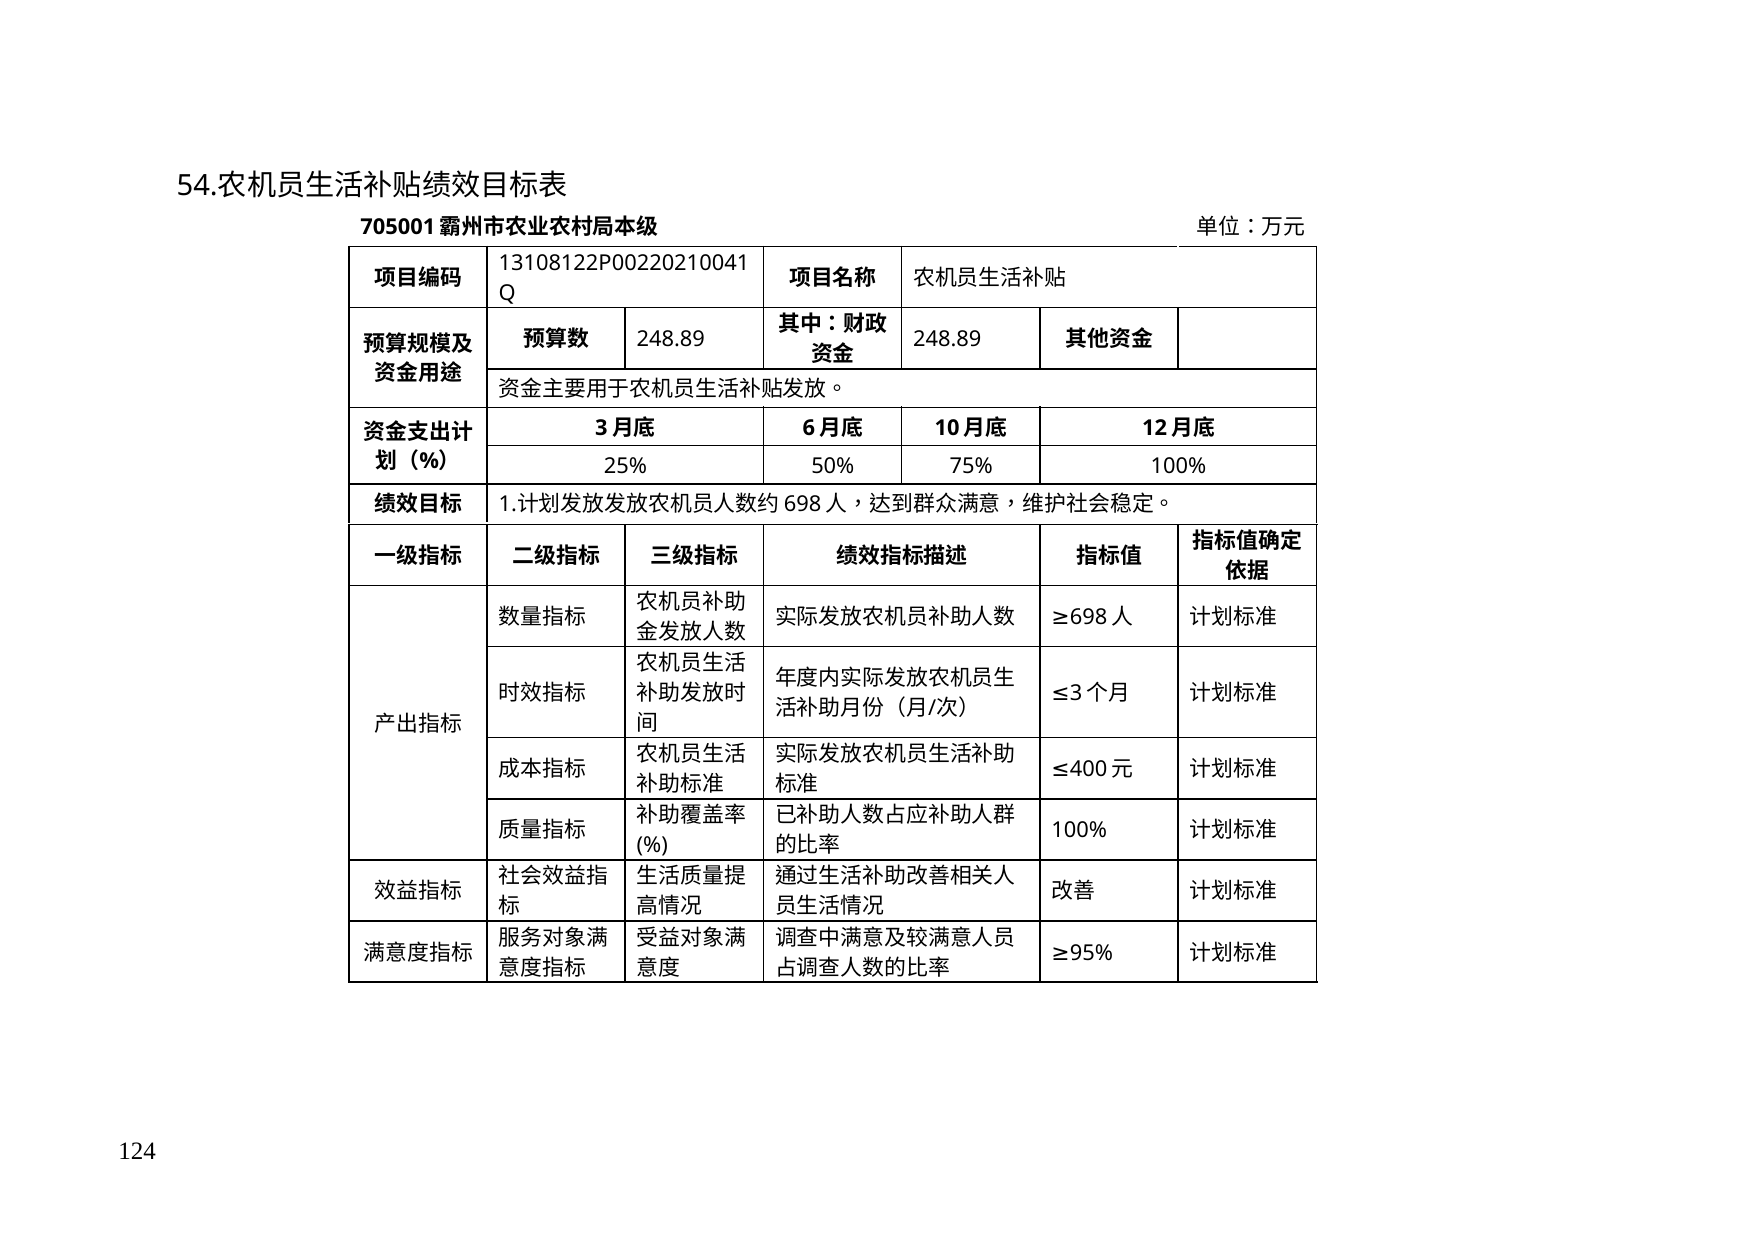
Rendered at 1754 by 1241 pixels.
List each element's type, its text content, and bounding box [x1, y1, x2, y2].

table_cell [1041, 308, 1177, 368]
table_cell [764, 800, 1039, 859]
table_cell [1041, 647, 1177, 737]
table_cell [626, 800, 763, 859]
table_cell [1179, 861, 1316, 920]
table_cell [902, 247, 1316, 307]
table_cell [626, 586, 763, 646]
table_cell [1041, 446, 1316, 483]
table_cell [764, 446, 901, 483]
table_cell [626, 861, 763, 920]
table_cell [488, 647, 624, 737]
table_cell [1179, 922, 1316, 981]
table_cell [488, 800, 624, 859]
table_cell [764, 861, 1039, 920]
text 54.农机员生活补贴绩效目标表 [118, 164, 1547, 204]
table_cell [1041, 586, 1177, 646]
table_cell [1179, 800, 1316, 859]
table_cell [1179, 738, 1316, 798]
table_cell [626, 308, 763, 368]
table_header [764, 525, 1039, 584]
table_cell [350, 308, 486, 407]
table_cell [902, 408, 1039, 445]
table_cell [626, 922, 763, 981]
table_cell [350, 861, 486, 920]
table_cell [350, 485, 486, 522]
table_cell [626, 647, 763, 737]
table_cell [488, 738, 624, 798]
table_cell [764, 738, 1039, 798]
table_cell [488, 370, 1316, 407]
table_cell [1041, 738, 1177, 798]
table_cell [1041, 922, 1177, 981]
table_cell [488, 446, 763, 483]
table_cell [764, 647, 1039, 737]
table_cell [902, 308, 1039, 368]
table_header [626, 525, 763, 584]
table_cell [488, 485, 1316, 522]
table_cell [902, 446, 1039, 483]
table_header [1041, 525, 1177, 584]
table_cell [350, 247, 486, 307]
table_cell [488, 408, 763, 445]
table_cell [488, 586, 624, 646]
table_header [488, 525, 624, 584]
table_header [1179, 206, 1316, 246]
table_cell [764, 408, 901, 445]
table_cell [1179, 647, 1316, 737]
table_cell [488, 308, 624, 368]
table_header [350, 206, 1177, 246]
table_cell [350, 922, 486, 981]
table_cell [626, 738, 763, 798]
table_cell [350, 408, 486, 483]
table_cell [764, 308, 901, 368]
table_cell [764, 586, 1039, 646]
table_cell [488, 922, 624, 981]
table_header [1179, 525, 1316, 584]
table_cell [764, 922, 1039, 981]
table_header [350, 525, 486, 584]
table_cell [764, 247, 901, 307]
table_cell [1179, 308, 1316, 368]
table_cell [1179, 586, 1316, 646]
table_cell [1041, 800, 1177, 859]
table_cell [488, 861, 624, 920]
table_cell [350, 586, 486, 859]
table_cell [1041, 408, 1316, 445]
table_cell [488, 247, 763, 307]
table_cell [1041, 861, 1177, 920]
